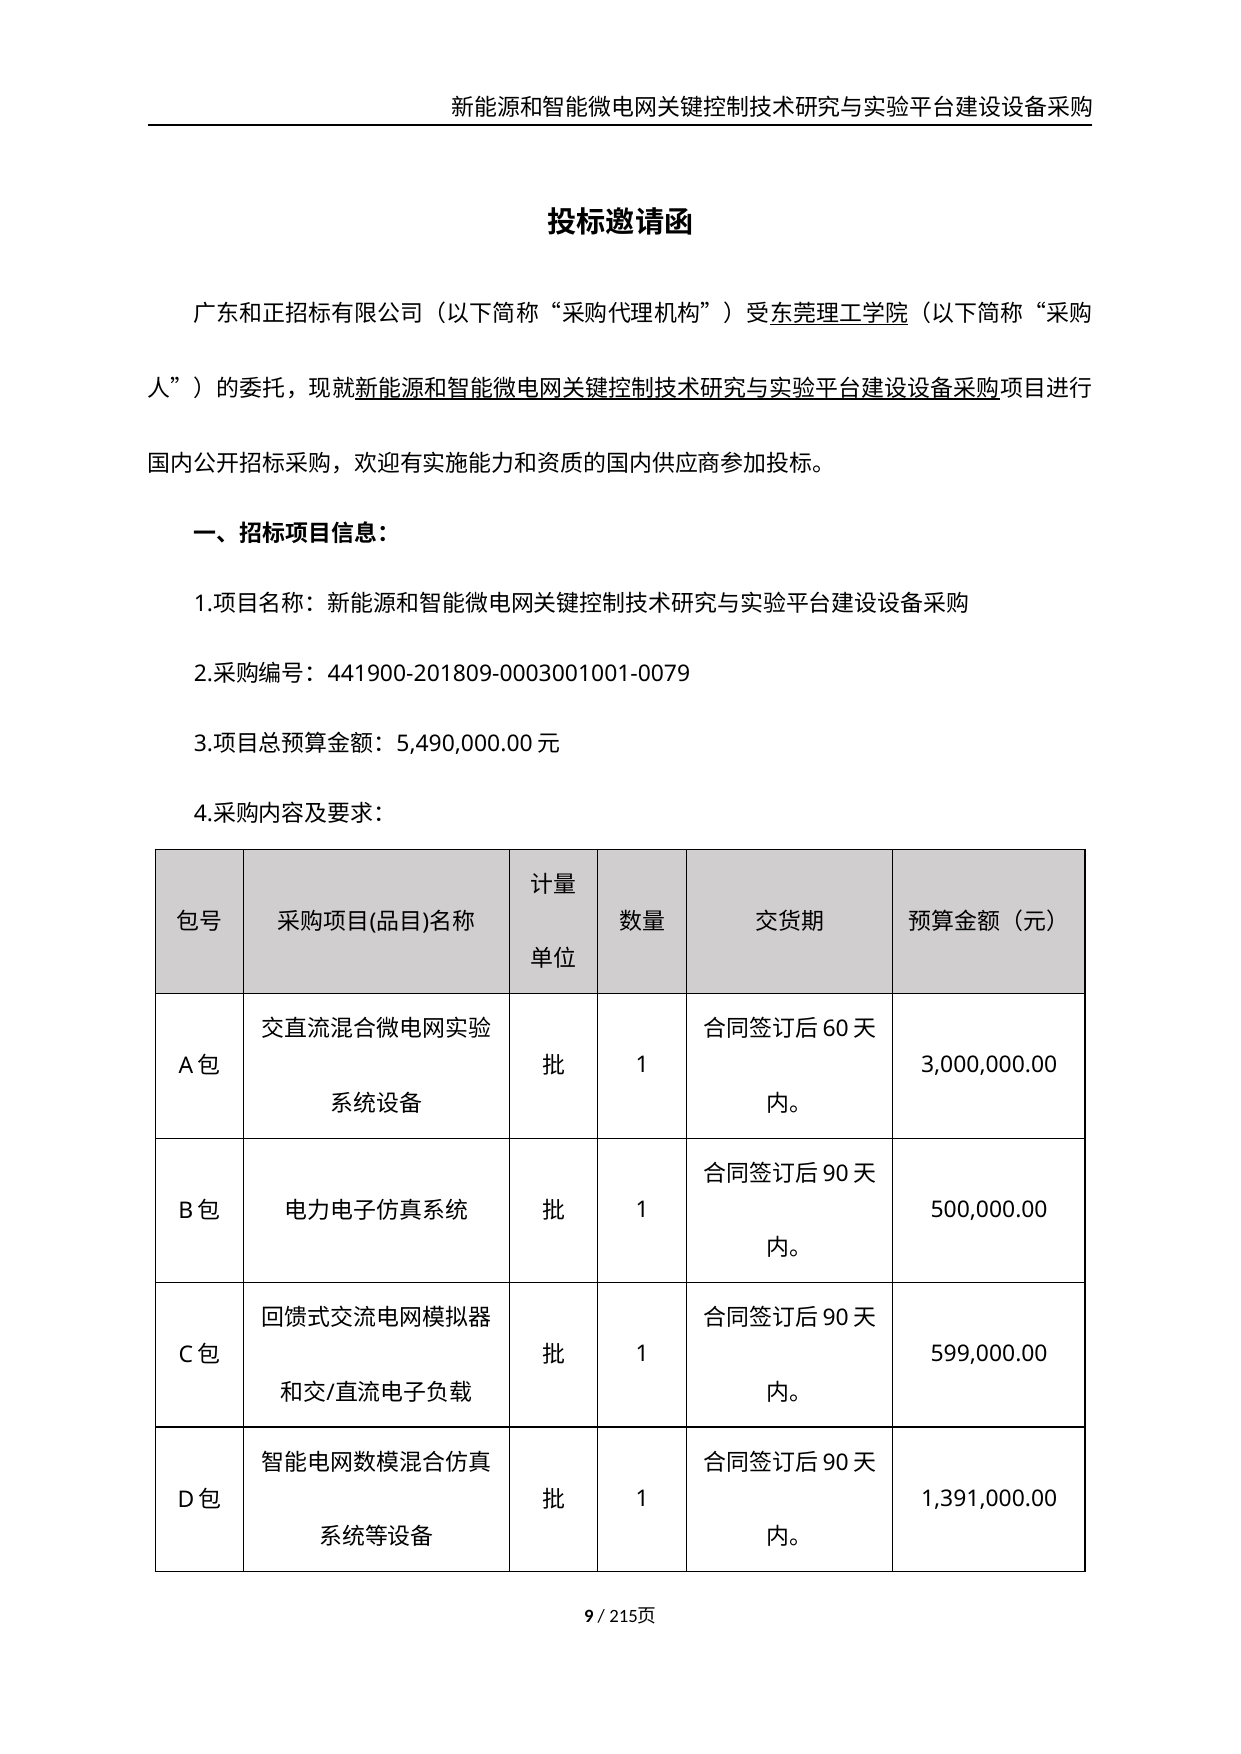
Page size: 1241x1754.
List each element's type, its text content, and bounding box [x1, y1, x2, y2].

table_cell D包 [156, 1428, 243, 1571]
table_cell 批 [510, 1139, 597, 1282]
table_cell 1 [598, 994, 686, 1137]
table_cell 批 [510, 1428, 597, 1571]
text 一、招标项目信息： [148, 499, 1092, 564]
table_cell 3,000,000.00 [893, 994, 1084, 1137]
table_cell 电力电子仿真系统 [244, 1139, 509, 1282]
table_header 交货期 [687, 850, 892, 993]
table_cell 批 [510, 1283, 597, 1426]
text 广东和正招标有限公司（以下简称“采购代理机构”）受东莞理工学院（以下简称“采购人”）的委托，现就新能源和智能微电网关键控制技术研究与实验平台建设设备采购项目进行国内公开招标采购，欢迎有实施能力和资质的国内供应商参加投标。 [148, 279, 1092, 494]
table_cell 合同签订后90天内。 [687, 1428, 892, 1571]
text 1.项目名称：新能源和智能微电网关键控制技术研究与实验平台建设设备采购 [148, 568, 1092, 633]
table_header 包号 [156, 850, 243, 993]
table_cell 回馈式交流电网模拟器和交/直流电子负载 [244, 1283, 509, 1426]
table_header 预算金额（元） [893, 850, 1084, 993]
table_cell 500,000.00 [893, 1139, 1084, 1282]
table_cell 599,000.00 [893, 1283, 1084, 1426]
table_cell 合同签订后90天内。 [687, 1139, 892, 1282]
table_cell 合同签订后90天内。 [687, 1283, 892, 1426]
text 4.采购内容及要求： [148, 778, 1092, 843]
table_cell 1,391,000.00 [893, 1428, 1084, 1571]
table_cell 1 [598, 1139, 686, 1282]
table_cell 合同签订后60天内。 [687, 994, 892, 1137]
table_cell C包 [156, 1283, 243, 1426]
text 2.采购编号：441900-201809-0003001001-0079 [148, 638, 1092, 703]
table_cell A包 [156, 994, 243, 1137]
table_cell 1 [598, 1283, 686, 1426]
table_cell 批 [510, 994, 597, 1137]
table_cell 交直流混合微电网实验系统设备 [244, 994, 509, 1137]
table_cell 智能电网数模混合仿真系统等设备 [244, 1428, 509, 1571]
subtitle 投标邀请函 [148, 187, 1092, 252]
table_header 采购项目(品目)名称 [244, 850, 509, 993]
table_cell 1 [598, 1428, 686, 1571]
table_cell B包 [156, 1139, 243, 1282]
table_header 数量 [598, 850, 686, 993]
text 3.项目总预算金额：5,490,000.00元 [148, 708, 1092, 773]
table_header 计量单位 [510, 850, 597, 993]
